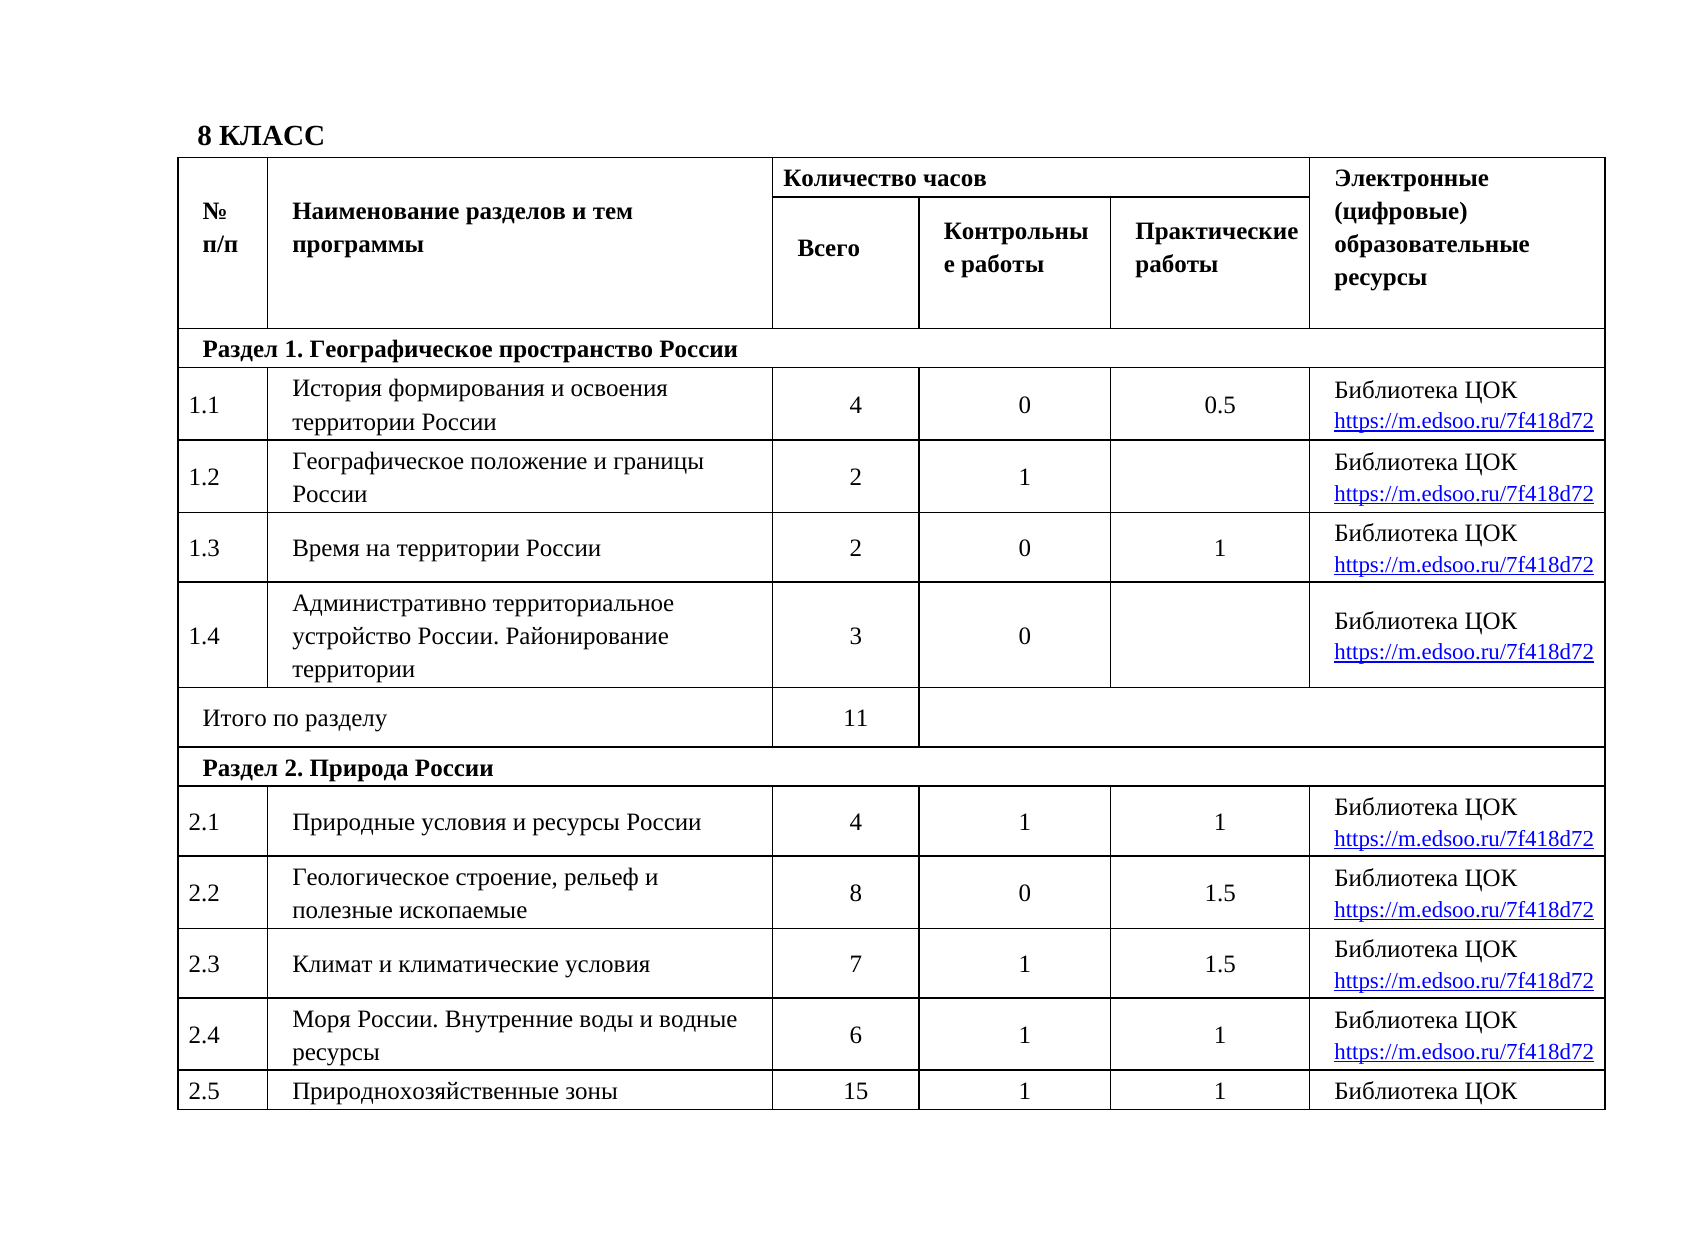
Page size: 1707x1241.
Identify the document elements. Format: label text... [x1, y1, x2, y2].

table_cell 1 [920, 787, 1110, 855]
table_cell Библиотека ЦОК https://m.edsoo.ru/7f418d72 [1310, 441, 1604, 512]
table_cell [268, 1071, 772, 1109]
table_cell [920, 688, 1604, 746]
table_cell Раздел 1. Географическое пространство России [179, 329, 1604, 367]
table_cell 2.5 [179, 1071, 267, 1109]
table_cell Библиотека ЦОК https://m.edsoo.ru/7f418d72 [1310, 583, 1604, 687]
table_cell Климат и климатические условия [268, 929, 772, 997]
table_cell [1111, 583, 1309, 687]
text 8 КЛАСС [190, 118, 1618, 152]
table_cell 1.3 [179, 513, 267, 581]
table_cell 1 [1111, 787, 1309, 855]
table_cell Моря России. Внутренние воды и водные ресурсы [268, 999, 772, 1069]
table_cell 1 [920, 929, 1110, 997]
table_header Количество часов [773, 158, 1309, 196]
table_cell 7 [773, 929, 918, 997]
table_cell 3 [773, 583, 918, 687]
table_cell Практические работы [1111, 198, 1309, 327]
table_cell 1 [1111, 1071, 1309, 1109]
table_cell 6 [773, 999, 918, 1069]
table_header Электронные (цифровые) образовательные ресурсы [1310, 158, 1604, 327]
table_cell 2.4 [179, 999, 267, 1069]
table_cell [1310, 1071, 1604, 1109]
table_cell 8 [773, 857, 918, 927]
table_cell 1.4 [179, 583, 267, 687]
table_cell 4 [773, 368, 918, 439]
table_cell 1.2 [179, 441, 267, 512]
table_cell Географическое положение и границы России [268, 441, 772, 512]
table_cell 1.5 [1111, 857, 1309, 927]
table_cell 4 [773, 787, 918, 855]
table_cell 0 [920, 857, 1110, 927]
table_cell 0 [920, 368, 1110, 439]
table_cell Библиотека ЦОК https://m.edsoo.ru/7f418d72 [1310, 857, 1604, 927]
table_cell 1.1 [179, 368, 267, 439]
table_cell 1 [1111, 999, 1309, 1069]
table_cell Библиотека ЦОК https://m.edsoo.ru/7f418d72 [1310, 787, 1604, 855]
table_cell 1.5 [1111, 929, 1309, 997]
table_cell 2.3 [179, 929, 267, 997]
table_cell 2 [773, 513, 918, 581]
table_header № п/п [179, 158, 267, 327]
table_cell Библиотека ЦОК https://m.edsoo.ru/7f418d72 [1310, 368, 1604, 439]
table_cell Библиотека ЦОК https://m.edsoo.ru/7f418d72 [1310, 513, 1604, 581]
table_cell Природные условия и ресурсы России [268, 787, 772, 855]
table_cell Итого по разделу [179, 688, 772, 746]
table_cell 15 [773, 1071, 918, 1109]
table_cell 2 [773, 441, 918, 512]
table_cell 0.5 [1111, 368, 1309, 439]
table_cell 0 [920, 513, 1110, 581]
table_header Наименование разделов и тем программы [268, 158, 772, 327]
table_cell Контрольные работы [920, 198, 1110, 327]
table_cell 2.2 [179, 857, 267, 927]
table_cell Административно территориальное устройство России. Районирование территории [268, 583, 772, 687]
table_cell 11 [773, 688, 918, 746]
table_cell Геологическое строение, рельеф и полезные ископаемые [268, 857, 772, 927]
table_cell [1111, 441, 1309, 512]
table_cell Время на территории России [268, 513, 772, 581]
table_cell 1 [920, 999, 1110, 1069]
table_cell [1310, 999, 1604, 1069]
table_cell 1 [920, 1071, 1110, 1109]
table_cell Раздел 2. Природа России [179, 748, 1604, 785]
table_cell 2.1 [179, 787, 267, 855]
table_cell История формирования и освоения территории России [268, 368, 772, 439]
table_cell Библиотека ЦОК https://m.edsoo.ru/7f418d72 [1310, 929, 1604, 997]
table_cell 0 [920, 583, 1110, 687]
table_cell 1 [920, 441, 1110, 512]
table_cell 1 [1111, 513, 1309, 581]
table_cell Всего [773, 198, 918, 327]
